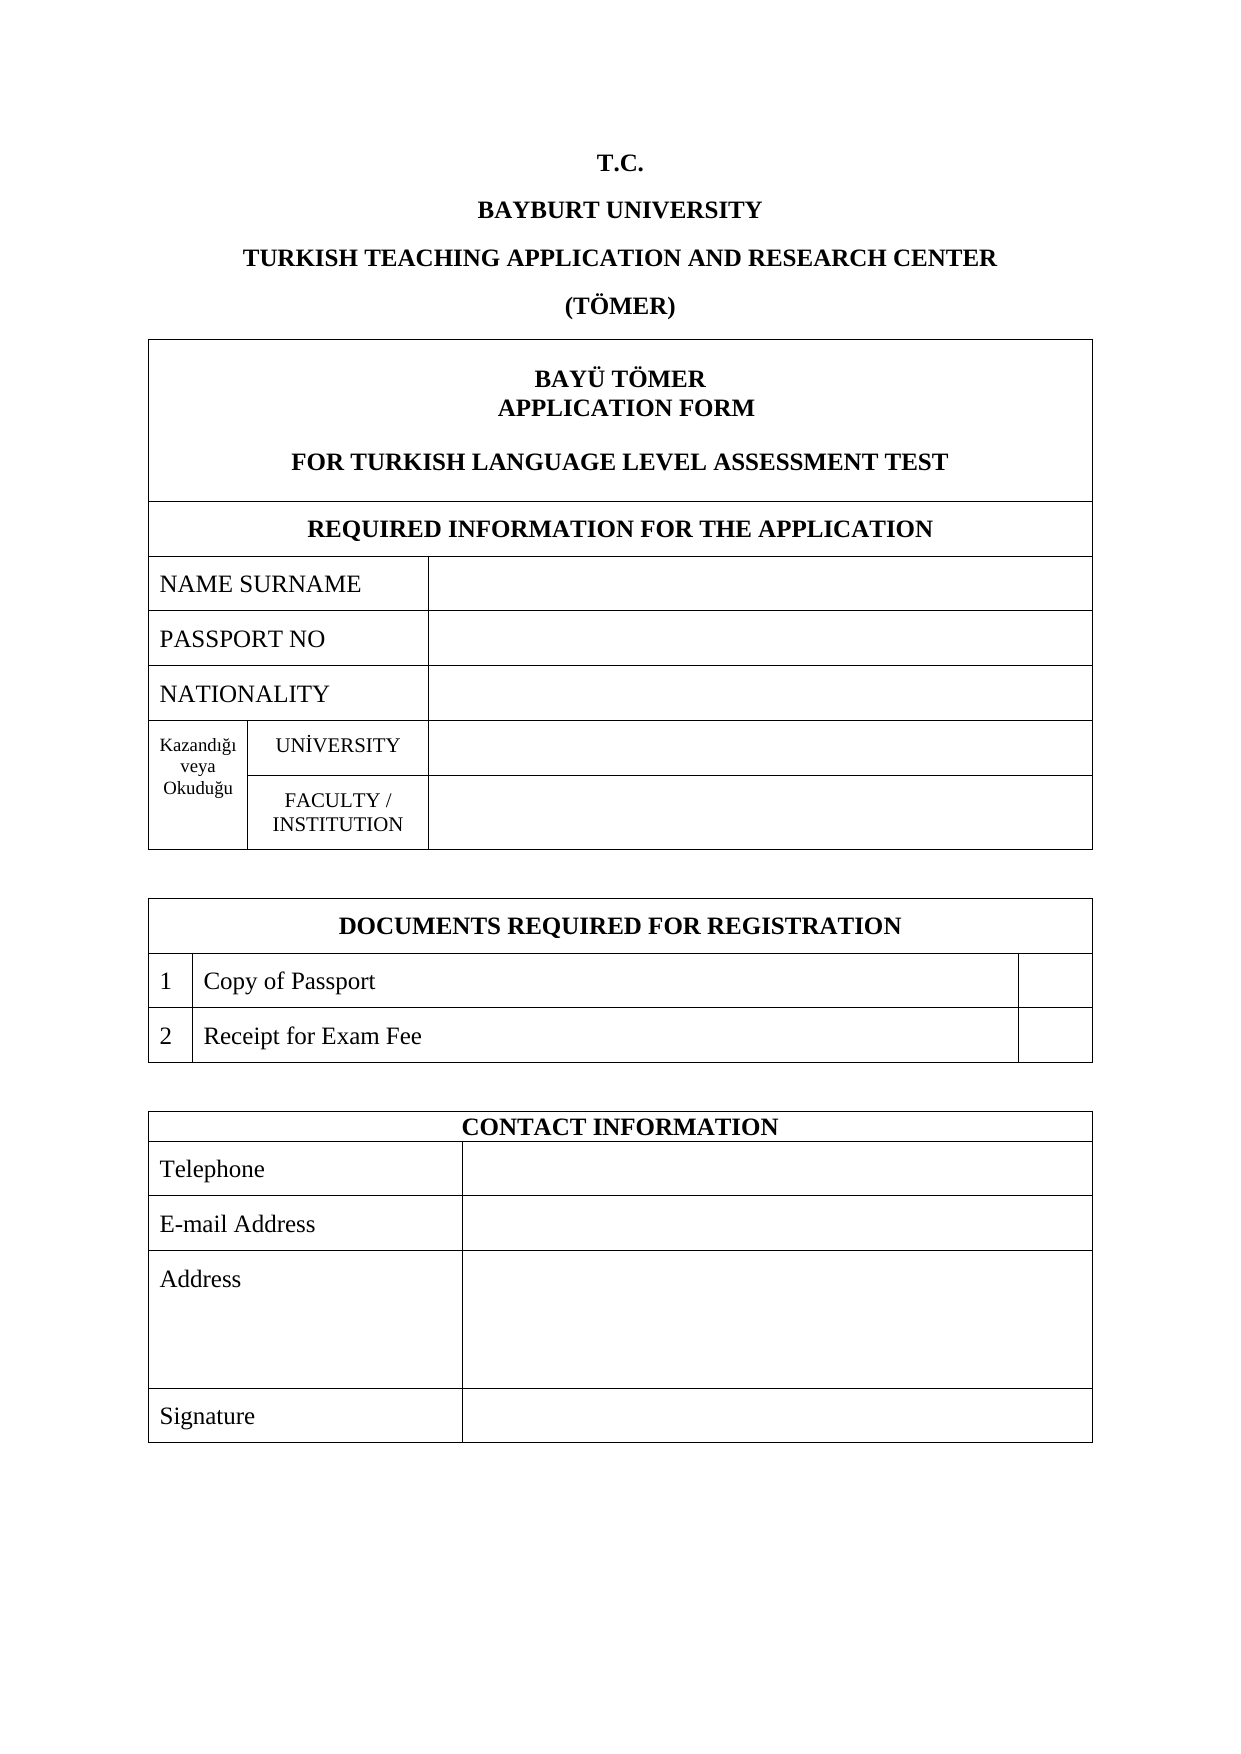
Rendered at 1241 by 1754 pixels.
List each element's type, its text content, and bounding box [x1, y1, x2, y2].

table_cell 2 [149, 1008, 192, 1062]
table_cell Kazandığı veya Okuduğu [149, 721, 247, 849]
table_cell UNİVERSITY [248, 721, 428, 775]
table_header BAYÜ TÖMER APPLICATION FORM FOR TURKISH LANGUAGE LEVEL ASSESSMENT TEST [149, 340, 1092, 501]
table_cell [429, 557, 1092, 610]
table_cell REQUIRED INFORMATION FOR THE APPLICATION [149, 502, 1092, 556]
table_cell [429, 721, 1092, 775]
text BAYBURT UNIVERSITY [148, 195, 1093, 224]
table_header CONTACT INFORMATION [149, 1112, 1092, 1141]
table_cell [429, 776, 1092, 849]
table_cell FACULTY / INSTITUTION [248, 776, 428, 849]
text (TÖMER) [148, 291, 1093, 319]
table_cell Telephone [149, 1142, 462, 1195]
text T.C. [148, 148, 1093, 176]
table_cell PASSPORT NO [149, 611, 428, 665]
table_cell [429, 666, 1092, 720]
table_cell 1 [149, 954, 192, 1007]
table_cell [429, 611, 1092, 665]
table_cell [463, 1251, 1092, 1387]
table_cell E-mail Address [149, 1196, 462, 1250]
table_cell NAME SURNAME [149, 557, 428, 610]
table_cell [1019, 954, 1092, 1007]
table_cell Receipt for Exam Fee [193, 1008, 1018, 1062]
table_cell [463, 1389, 1092, 1442]
text TURKISH TEACHING APPLICATION AND RESEARCH CENTER [148, 243, 1093, 272]
table_cell Address [149, 1251, 462, 1387]
table_cell [463, 1142, 1092, 1195]
table_cell NATIONALITY [149, 666, 428, 720]
table_cell [463, 1196, 1092, 1250]
table_cell Signature [149, 1389, 462, 1442]
table_header DOCUMENTS REQUIRED FOR REGISTRATION [149, 899, 1092, 952]
table_cell Copy of Passport [193, 954, 1018, 1007]
table_cell [1019, 1008, 1092, 1062]
